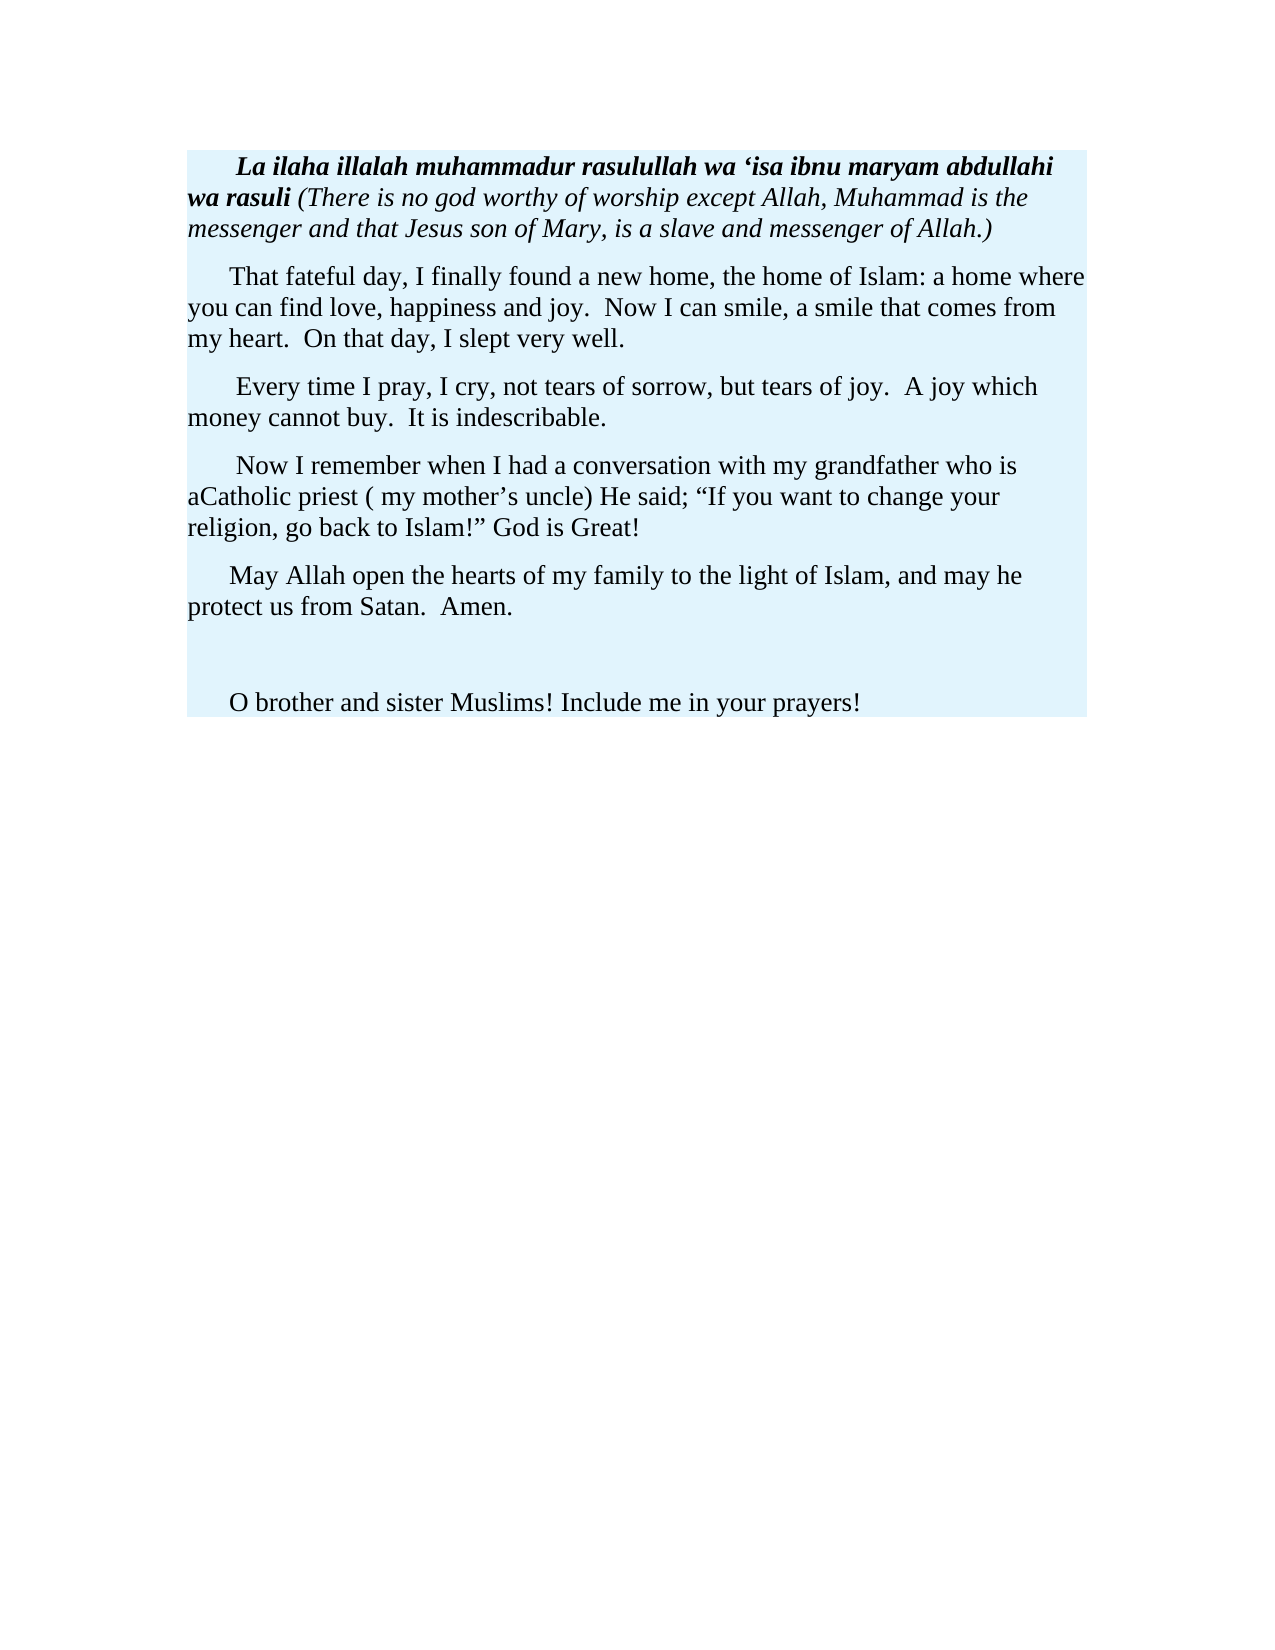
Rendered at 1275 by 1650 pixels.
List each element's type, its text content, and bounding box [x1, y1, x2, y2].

text O brother and sister Muslims! Include me in your prayers! [187, 686, 1087, 717]
text May Allah open the hearts of my family to the light of Islam, and may he protect us from Satan. Amen. [187, 559, 1087, 622]
text Every time I pray, I cry, not tears of sorrow, but tears of joy. A joy which money cannot buy. It is indescribable. [187, 370, 1087, 432]
text La ilaha illalah muhammadur rasulullah wa ‘isa ibnu maryam abdullahi wa rasuli (There is no god worthy of worship except Allah, Muhammad is the messenger and that Jesus son of Mary, is a slave and messenger of Allah.) [187, 150, 1087, 243]
text Now I remember when I had a conversation with my grandfather who is aCatholic priest ( my mother’s uncle) He said; “If you want to change your religion, go back to Islam!” God is Great! [187, 449, 1087, 543]
text That fateful day, I finally found a new home, the home of Islam: a home where you can find love, happiness and joy. Now I can smile, a smile that comes from my heart. On that day, I slept very well. [187, 260, 1087, 353]
